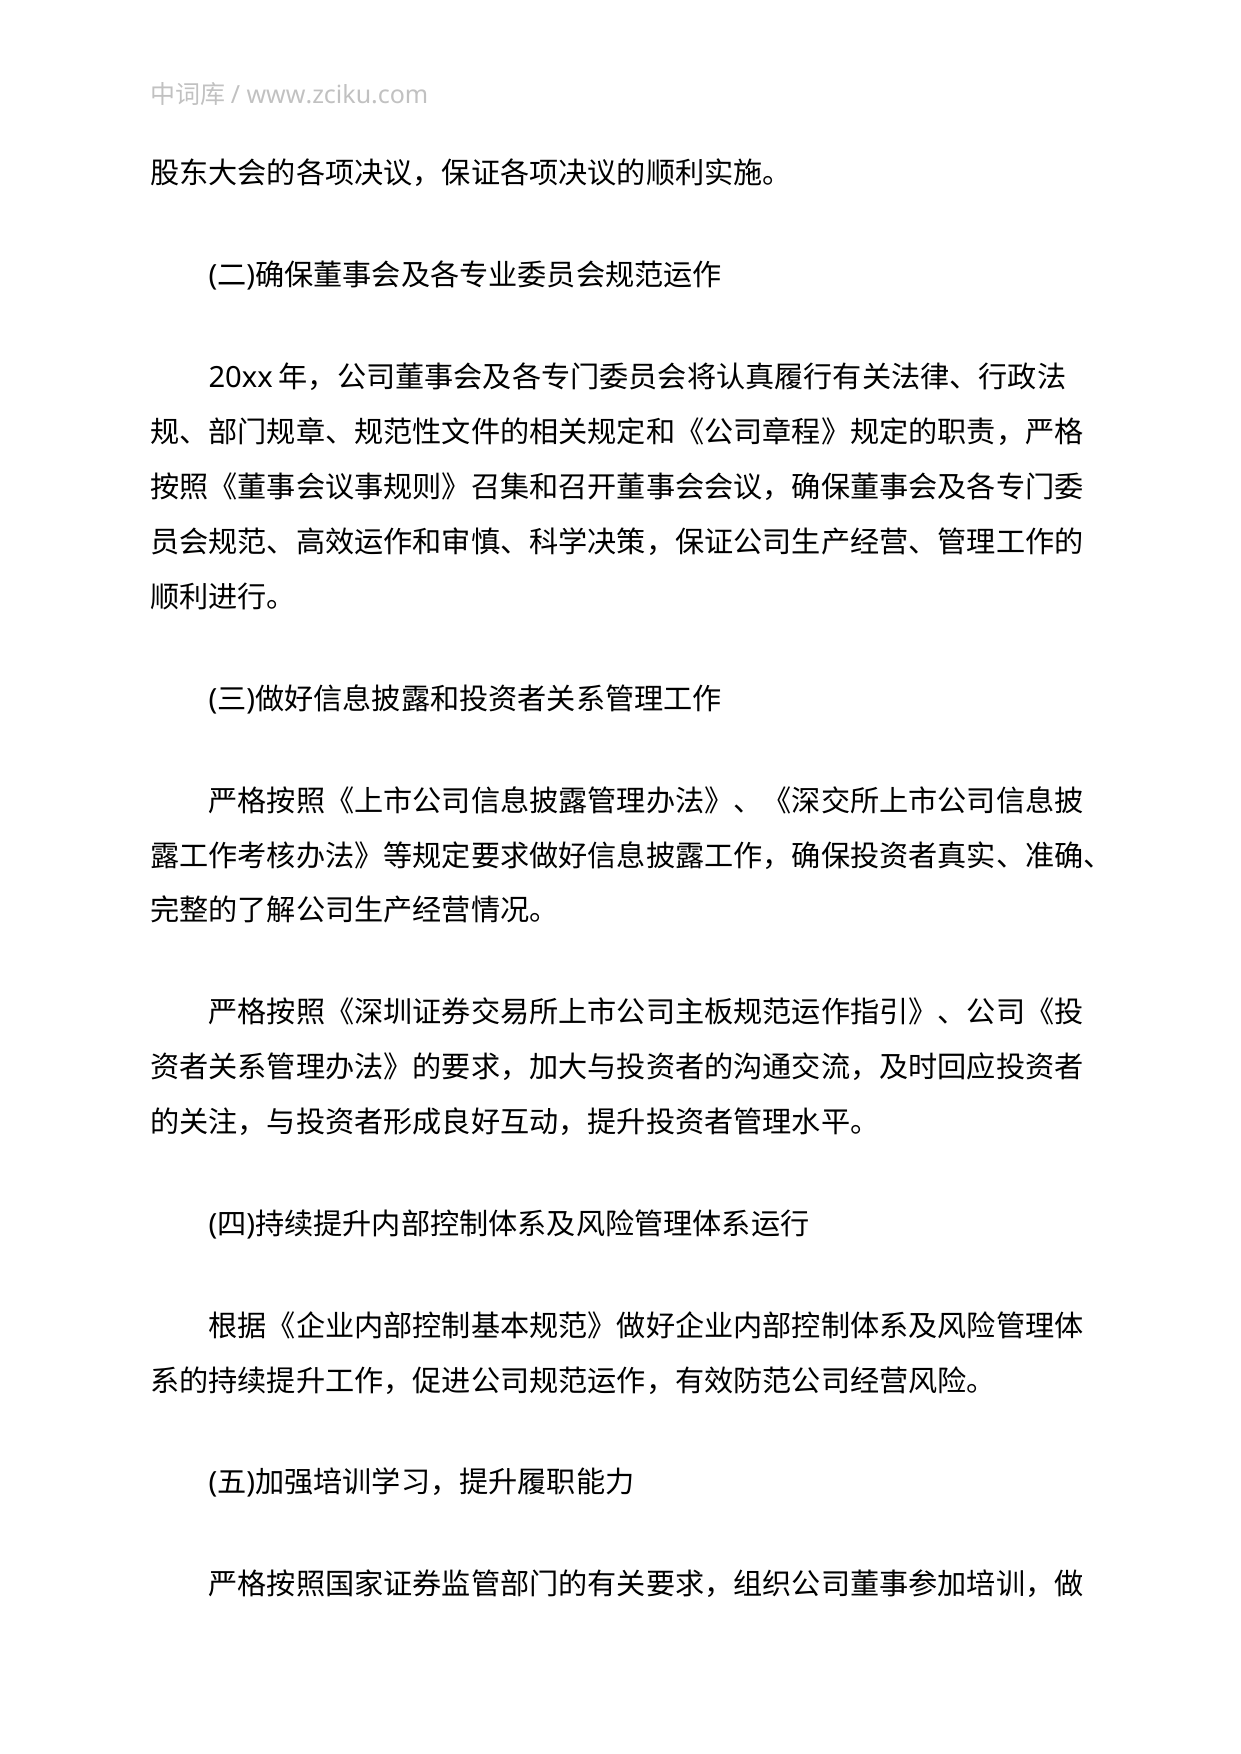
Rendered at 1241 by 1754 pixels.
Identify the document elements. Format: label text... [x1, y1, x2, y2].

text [150, 1561, 1090, 1603]
text (二)确保董事会及各专业委员会规范运作 [150, 252, 1090, 294]
text (三)做好信息披露和投资者关系管理工作 [150, 675, 1090, 718]
text 严格按照《深圳证券交易所上市公司主板规范运作指引》、公司《投资者关系管理办法》的要求，加大与投资者的沟通交流，及时回应投资者的关注，与投资者形成良好互动，提升投资者管理水平。 [150, 989, 1090, 1141]
text 根据《企业内部控制基本规范》做好企业内部控制体系及风险管理体系的持续提升工作，促进公司规范运作，有效防范公司经营风险。 [150, 1302, 1090, 1399]
text (五)加强培训学习，提升履职能力 [150, 1459, 1090, 1501]
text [150, 150, 1090, 192]
text 20xx年，公司董事会及各专门委员会将认真履行有关法律、行政法规、部门规章、规范性文件的相关规定和《公司章程》规定的职责，严格按照《董事会议事规则》召集和召开董事会会议，确保董事会及各专门委员会规范、高效运作和审慎、科学决策，保证公司生产经营、管理工作的顺利进行。 [150, 354, 1090, 616]
text (四)持续提升内部控制体系及风险管理体系运行 [150, 1200, 1090, 1243]
text 严格按照《上市公司信息披露管理办法》、《深交所上市公司信息披露工作考核办法》等规定要求做好信息披露工作，确保投资者真实、准确、完整的了解公司生产经营情况。 [150, 777, 1090, 929]
